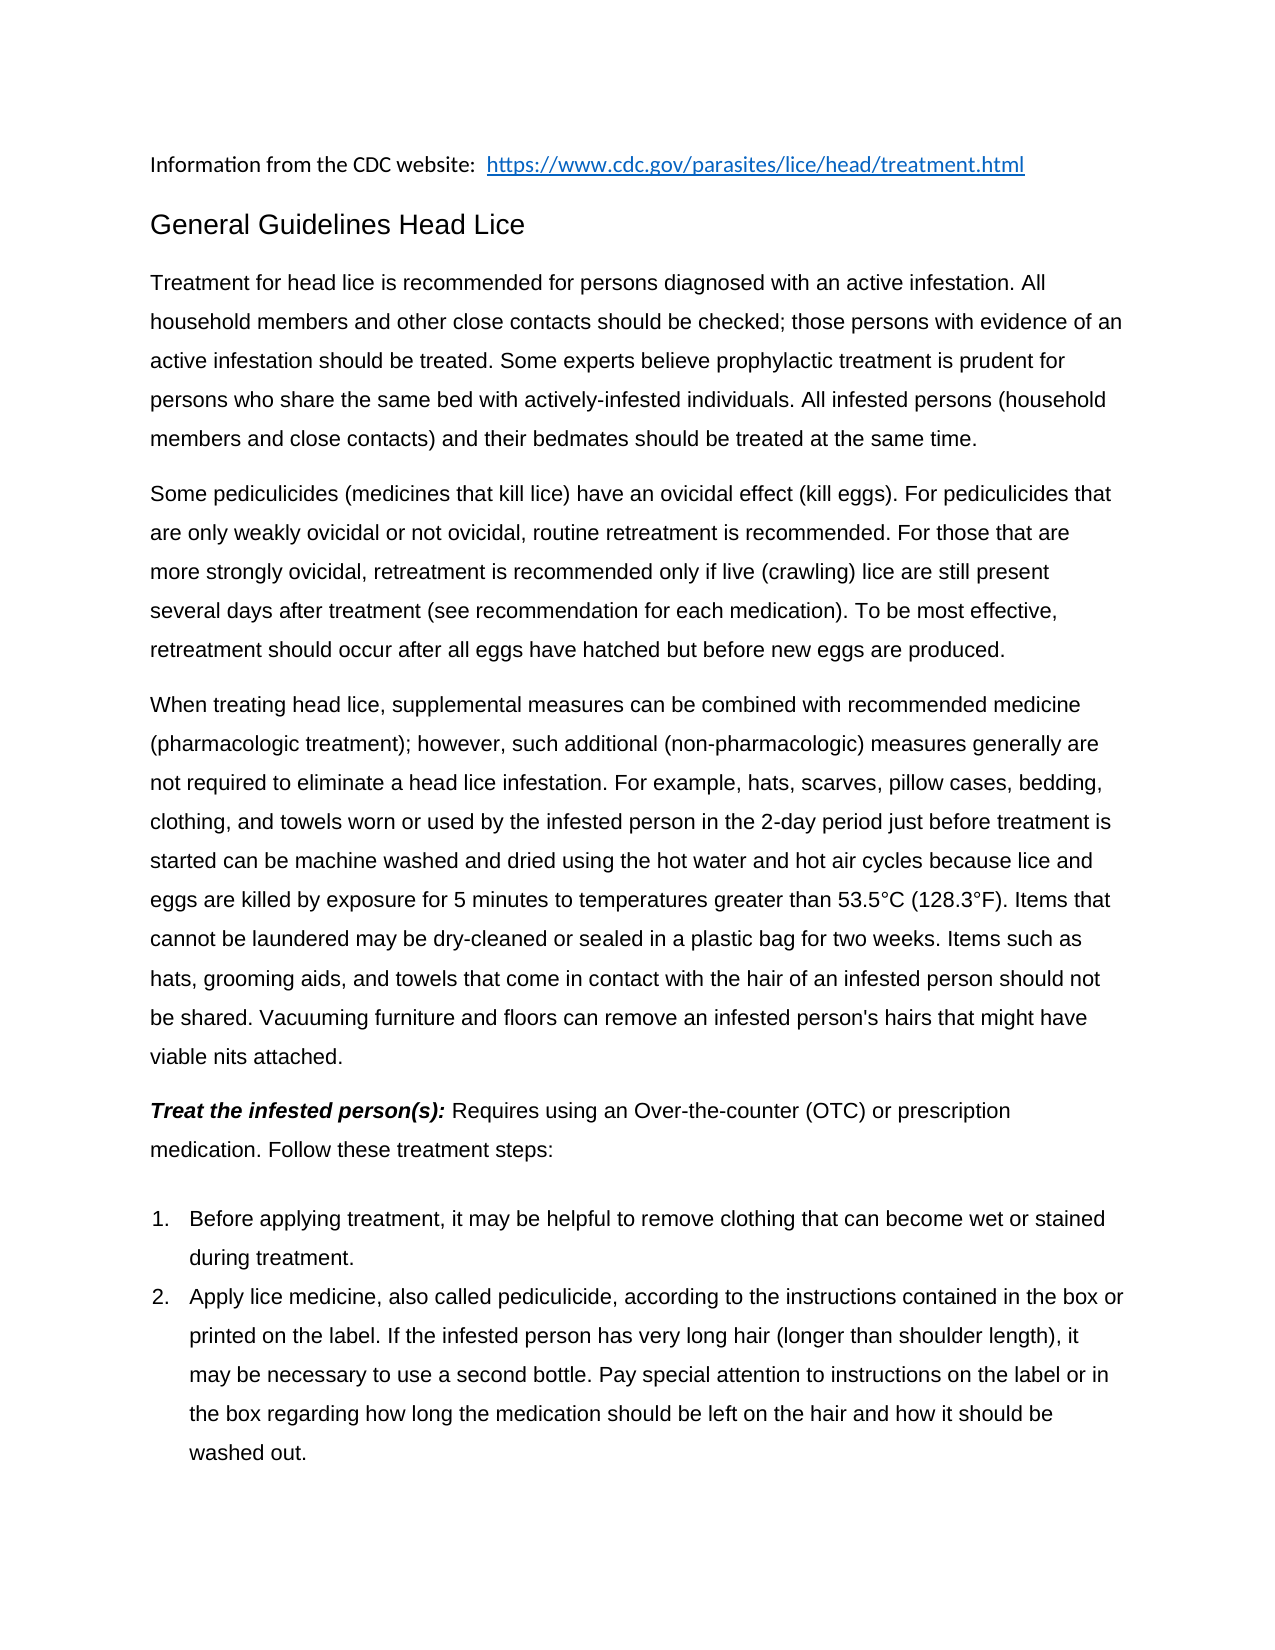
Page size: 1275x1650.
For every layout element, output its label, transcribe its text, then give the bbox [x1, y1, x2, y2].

text General Guidelines Head Lice [150, 197, 1125, 241]
text Treat the infested person(s): Requires using an Over-the-counter (OTC) or prescription medication. Follow these treatment steps: [150, 1084, 1125, 1162]
text Some pediculicides (medicines that kill lice) have an ovicidal effect (kill eggs). For pediculicides that are only weakly ovicidal or not ovicidal, routine retreatment is recommended. For those that are more strongly ovicidal, retreatment is recommended only if live (crawling) lice are still present several days after treatment (see recommendation for each medication). To be most effective, retreatment should occur after all eggs have hatched but before new eggs are produced. [150, 467, 1125, 662]
list Apply lice medicine, also called pediculicide, according to the instructions contained in the box or printed on the label. If the infested person has very long hair (longer than shoulder length), it may be necessary to use a second bottle. Pay special attention to instructions on the label or in the box regarding how long the medication should be left on the hair and how it should be washed out. [152, 1270, 1125, 1465]
text When treating head lice, supplemental measures can be combined with recommended medicine (pharmacologic treatment); however, such additional (non-pharmacologic) measures generally are not required to eliminate a head lice infestation. For example, hats, scarves, pillow cases, bedding, clothing, and towels worn or used by the infested person in the 2-day period just before treatment is started can be machine washed and dried using the hot water and hot air cycles because lice and eggs are killed by exposure for 5 minutes to temperatures greater than 53.5°C (128.3°F). Items that cannot be laundered may be dry-cleaned or sealed in a plastic bag for two weeks. Items such as hats, grooming aids, and towels that come in contact with the hair of an infested person should not be shared. Vacuuming furniture and floors can remove an infested person's hairs that might have viable nits attached. [150, 678, 1125, 1069]
text Information from the CDC website: https://www.cdc.gov/parasites/lice/head/treatment.html [150, 150, 1125, 178]
text Treatment for head lice is recommended for persons diagnosed with an active infestation. All household members and other close contacts should be checked; those persons with evidence of an active infestation should be treated. Some experts believe prophylactic treatment is prudent for persons who share the same bed with actively-infested individuals. All infested persons (household members and close contacts) and their bedmates should be treated at the same time. [150, 256, 1125, 452]
list Before applying treatment, it may be helpful to remove clothing that can become wet or stained during treatment. [152, 1192, 1125, 1270]
